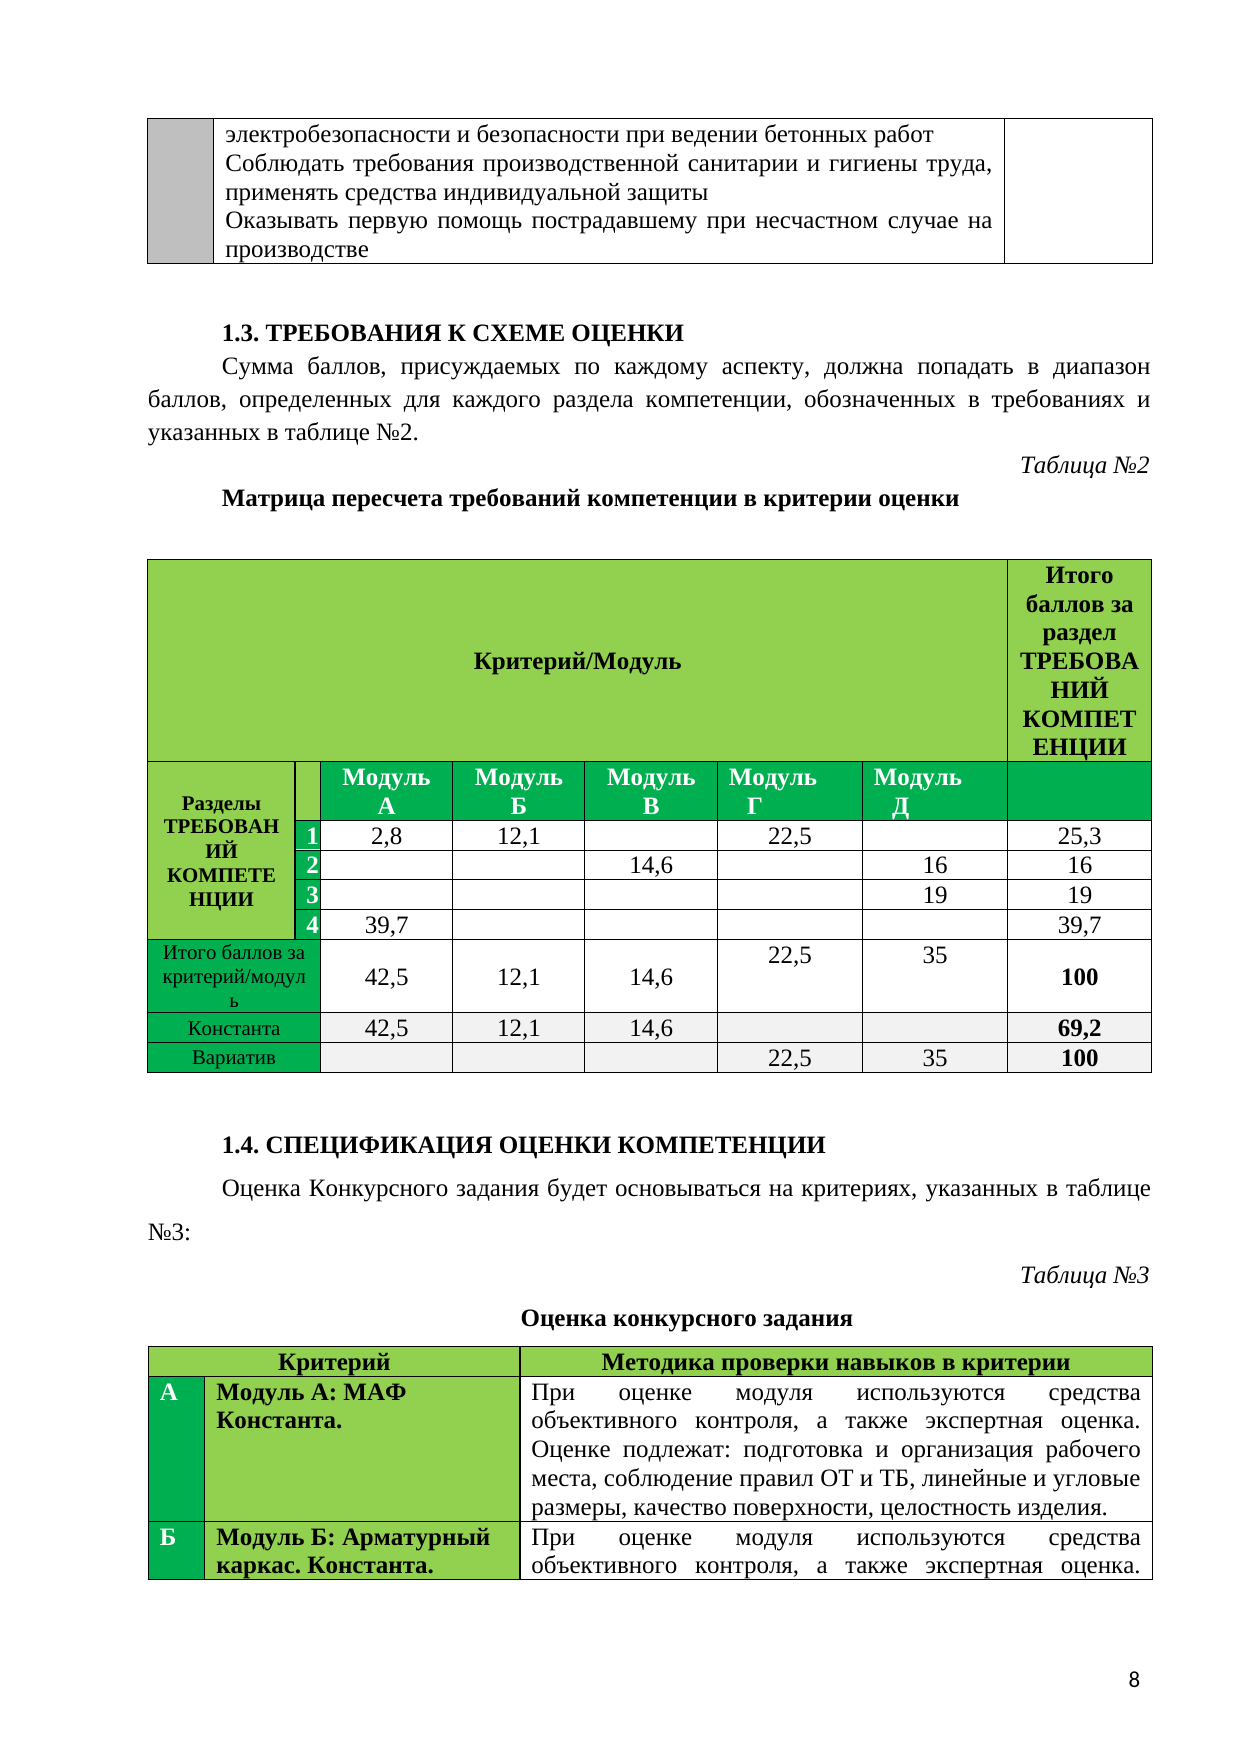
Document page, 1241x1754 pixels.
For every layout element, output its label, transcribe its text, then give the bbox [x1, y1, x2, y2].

table_cell [863, 1013, 1007, 1042]
table_cell 42,5 [321, 1013, 452, 1042]
text Матрица пересчета требований компетенции в критерии оценки [148, 483, 1152, 512]
table_cell [1005, 119, 1152, 263]
table_cell 19 [863, 880, 1007, 909]
table_cell [453, 1043, 584, 1072]
table_cell [296, 762, 320, 820]
table_cell [321, 851, 452, 879]
table_cell 16 [1008, 851, 1151, 879]
table_cell [321, 880, 452, 909]
table_cell 22,5 [718, 940, 862, 1012]
table_cell 1 [296, 821, 320, 849]
table_cell [1008, 762, 1151, 820]
table_cell [453, 880, 584, 909]
table_cell 100 [1008, 940, 1151, 1012]
table_cell [585, 880, 717, 909]
table_cell Б [149, 1522, 204, 1579]
table_cell [718, 1013, 862, 1042]
table_cell 35 [863, 940, 1007, 1012]
table_cell [453, 910, 584, 939]
table_cell Модуль Б [453, 762, 584, 820]
table_cell [585, 821, 717, 849]
table_cell [321, 1043, 452, 1072]
table_cell [718, 910, 862, 939]
table_cell 2 [296, 851, 320, 879]
table_cell 19 [1008, 880, 1151, 909]
table_cell 25,3 [1008, 821, 1151, 849]
text Сумма баллов, присуждаемых по каждому аспекту, должна попадать в диапазон баллов, определенных для каждого раздела компетенции, обозначенных в требованиях и указанных в таблице №2. [148, 351, 1152, 446]
table_cell Модуль Г [718, 762, 862, 820]
table_cell 14,6 [585, 851, 717, 879]
table_cell Константа [148, 1013, 320, 1042]
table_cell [205, 1522, 519, 1579]
table_cell При оценке модуля используются средства объективного контроля, а также экспертная оценка. Оценке подлежат: подготовка и организация рабочего места, соблюдение правил ОТ и ТБ, линейные и угловые размеры, качество поверхности, целостность изделия. [521, 1377, 1152, 1521]
table_cell 16 [863, 851, 1007, 879]
table_header Критерий [149, 1347, 519, 1376]
subtitle 1.3. ТРЕБОВАНИЯ К СХЕМЕ ОЦЕНКИ [148, 318, 1152, 346]
table_cell [585, 1043, 717, 1072]
table_cell Итого баллов за критерий/модуль [148, 940, 320, 1012]
table_cell 14,6 [585, 940, 717, 1012]
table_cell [521, 1522, 1152, 1579]
table_cell [718, 880, 862, 909]
table_cell 100 [1008, 1043, 1151, 1072]
table_cell 14,6 [585, 1013, 717, 1042]
table_cell [863, 910, 1007, 939]
table_cell 3 [296, 880, 320, 909]
table_cell 69,2 [1008, 1013, 1151, 1042]
table_cell 12,1 [453, 821, 584, 849]
text Оценка Конкурсного задания будет основываться на критериях, указанных в таблице №3: [148, 1173, 1152, 1245]
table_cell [214, 119, 1004, 263]
table_cell Модуль А: МАФ Константа. [205, 1377, 519, 1521]
table_cell 39,7 [1008, 910, 1151, 939]
table_header Итого баллов за раздел ТРЕБОВАНИЙ КОМПЕТЕНЦИИ [1008, 560, 1151, 761]
table_header Методика проверки навыков в критерии [521, 1347, 1152, 1376]
table_cell [453, 851, 584, 879]
table_cell 35 [863, 1043, 1007, 1072]
text 1.4. СПЕЦИФИКАЦИЯ ОЦЕНКИ КОМПЕТЕНЦИИ [148, 1130, 1152, 1159]
table_header Критерий/Модуль [148, 560, 1007, 761]
table_cell 2,8 [321, 821, 452, 849]
table_cell 39,7 [321, 910, 452, 939]
table_cell Модуль А [321, 762, 452, 820]
table_cell 22,5 [718, 1043, 862, 1072]
text Таблица №3 [148, 1260, 1152, 1288]
table_cell [718, 851, 862, 879]
table_cell 42,5 [321, 940, 452, 1012]
text Таблица №2 [148, 450, 1152, 478]
table_cell Вариатив [148, 1043, 320, 1072]
table_cell 12,1 [453, 940, 584, 1012]
table_cell 22,5 [718, 821, 862, 849]
table_cell Модуль В [585, 762, 717, 820]
table_cell А [149, 1377, 204, 1521]
table_cell 12,1 [453, 1013, 584, 1042]
table_cell [863, 821, 1007, 849]
table_cell 4 [296, 910, 320, 939]
text Оценка конкурсного задания [148, 1303, 1152, 1332]
table_cell [585, 910, 717, 939]
table_cell Разделы ТРЕБОВАНИЙ КОМПЕТЕНЦИИ [148, 762, 294, 939]
table_cell Модуль Д [863, 762, 1007, 820]
